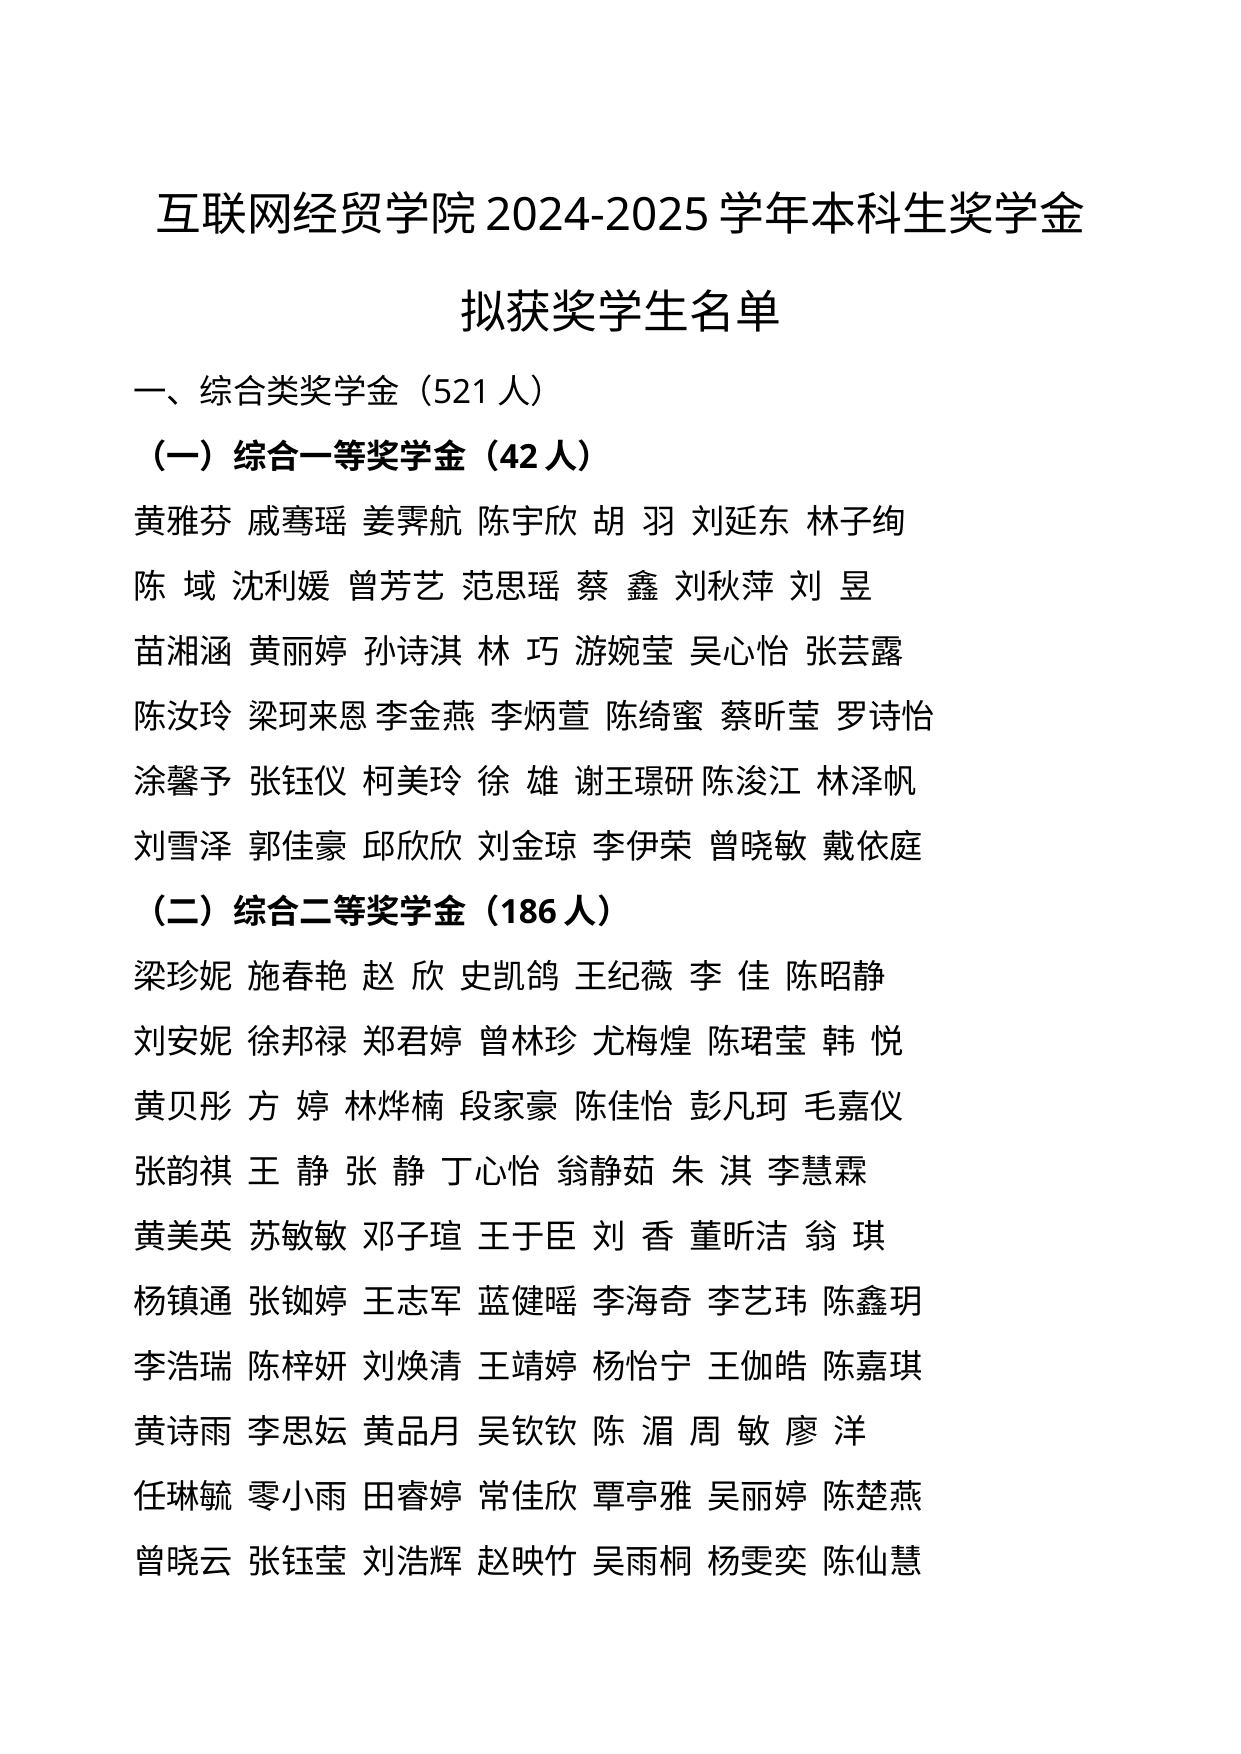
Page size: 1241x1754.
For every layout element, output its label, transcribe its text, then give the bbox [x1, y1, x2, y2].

text （二）综合二等奖学金（186人） [133, 877, 1107, 942]
text 一、综合类奖学金（521人） [133, 357, 1107, 422]
text 黄雅芬 戚骞瑶 姜霁航 陈宇欣 胡羽 刘延东 林子绚 [133, 487, 1107, 552]
text 陈域 沈利媛 曾芳艺 范思瑶 蔡鑫 刘秋萍 刘昱 [133, 552, 1107, 617]
text 任琳毓 零小雨 田睿婷 常佳欣 覃亭雅 吴丽婷 陈楚燕 [133, 1462, 1107, 1527]
text 黄诗雨 李思妘 黄品月 吴钦钦 陈 湄 周 敏 廖 洋 [133, 1397, 1107, 1462]
text 李浩瑞 陈梓妍 刘焕清 王靖婷 杨怡宁 王伽皓 陈嘉琪 [133, 1332, 1107, 1397]
text 涂馨予 张钰仪 柯美玲 徐 雄 谢王璟研 陈浚江 林泽帆 [133, 747, 1107, 812]
text 梁珍妮 施春艳 赵 欣 史凯鸽 王纪薇 李 佳 陈昭静 [133, 942, 1107, 1007]
text 刘雪泽 郭佳豪 邱欣欣 刘金琼 李伊荣 曾晓敏 戴依庭 [133, 812, 1107, 877]
text 曾晓云 张钰莹 刘浩辉 赵映竹 吴雨桐 杨雯奕 陈仙慧 [133, 1527, 1107, 1592]
text 张韵祺 王 静 张 静 丁心怡 翁静茹 朱 淇 李慧霖 [133, 1137, 1107, 1202]
text 黄贝彤 方 婷 林烨楠 段家豪 陈佳怡 彭凡珂 毛嘉仪 [133, 1072, 1107, 1137]
text 拟获奖学生名单 [133, 259, 1107, 357]
text （一）综合一等奖学金（42人） [133, 422, 1107, 487]
text 刘安妮 徐邦禄 郑君婷 曾林珍 尤梅煌 陈珺莹 韩 悦 [133, 1007, 1107, 1072]
text 杨镇通 张铷婷 王志军 蓝健暚 李海奇 李艺玮 陈鑫玥 [133, 1267, 1107, 1332]
text 苗湘涵 黄丽婷 孙诗淇 林 巧 游婉莹 吴心怡 张芸露 [133, 617, 1107, 682]
text 互联网经贸学院2024-2025学年本科生奖学金 [133, 162, 1107, 259]
text 陈汝玲 梁珂来恩 李金燕 李炳萱 陈绮蜜 蔡昕莹 罗诗怡 [133, 682, 1107, 747]
text 黄美英 苏敏敏 邓子瑄 王于臣 刘 香 董昕洁 翁 琪 [133, 1202, 1107, 1267]
